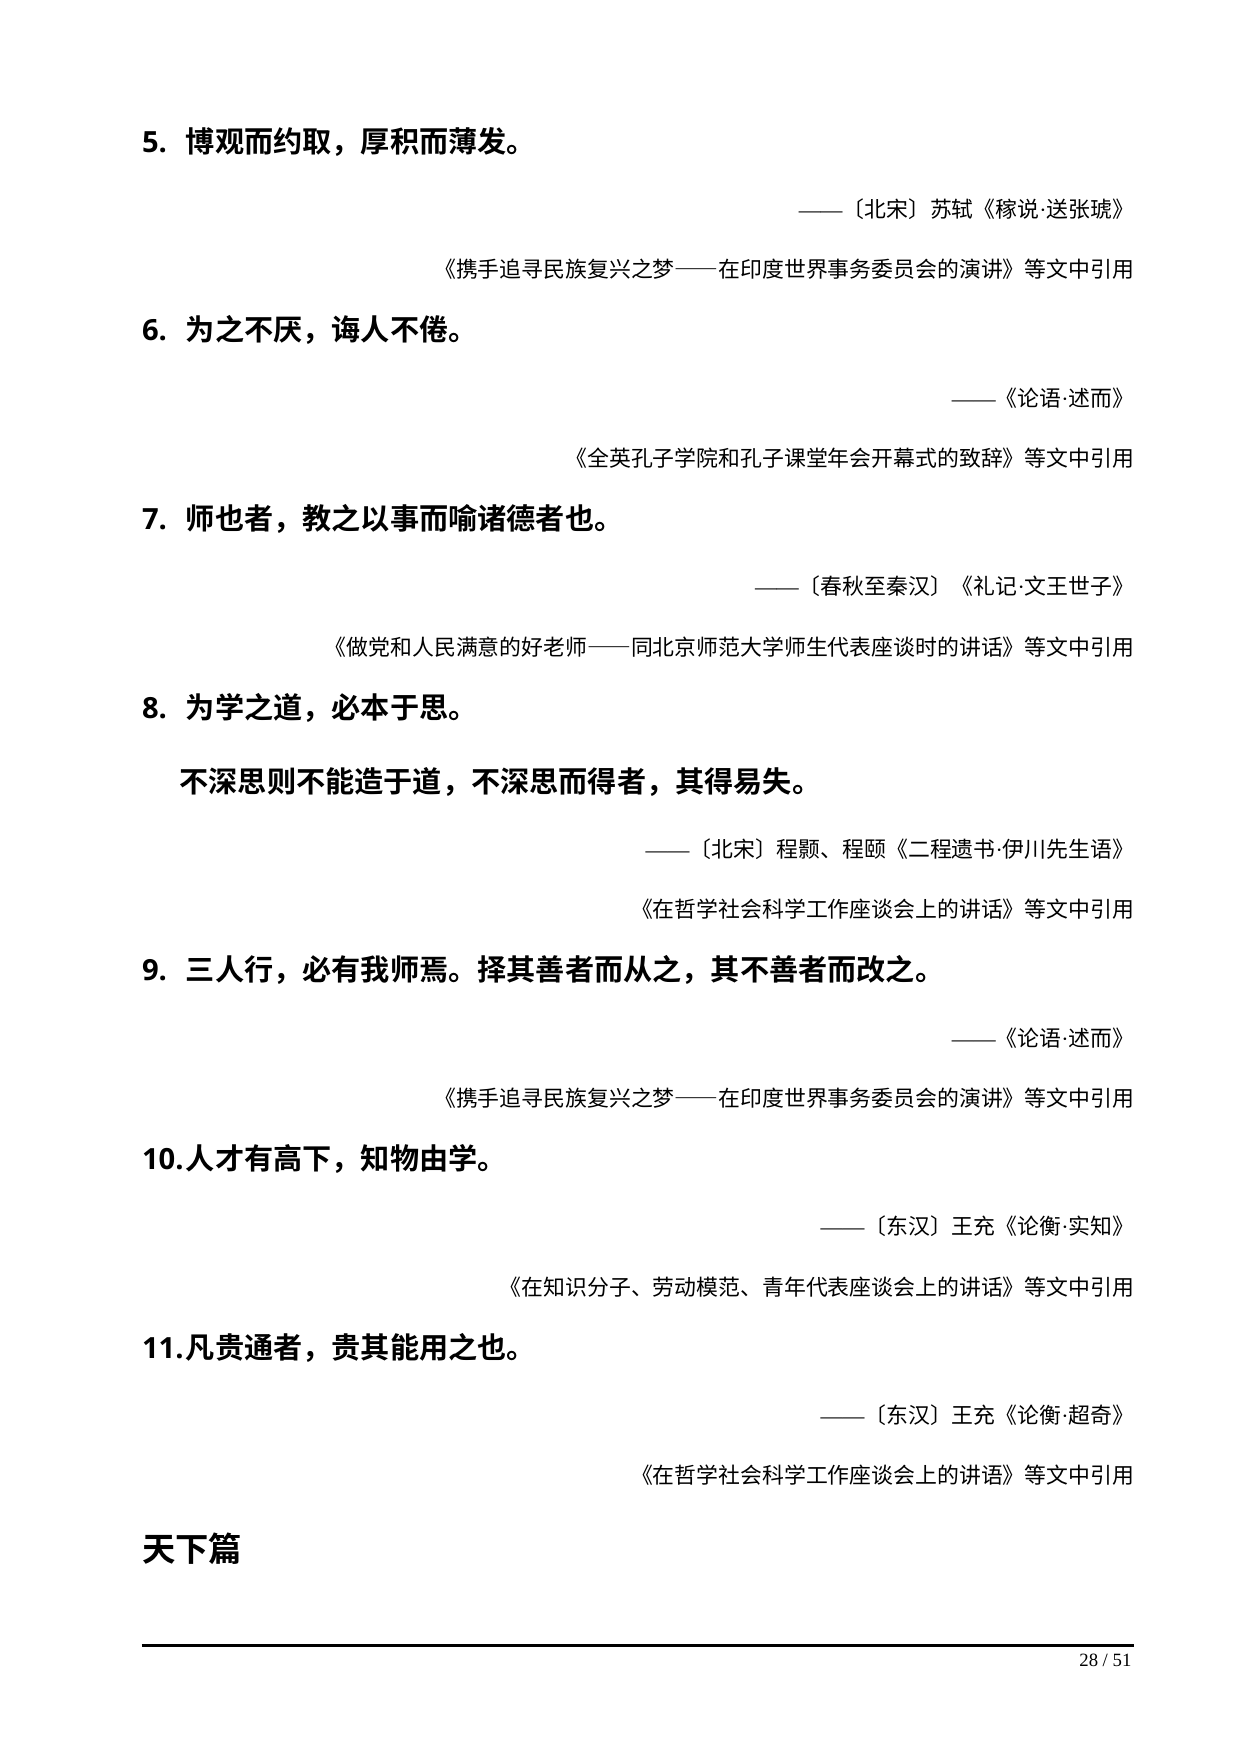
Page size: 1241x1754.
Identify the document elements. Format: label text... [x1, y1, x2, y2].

list 为之不厌，诲人不倦。 [142, 307, 1134, 349]
list 师也者，教之以事而喻诸德者也。 [142, 496, 1134, 538]
text 《在哲学社会科学工作座谈会上的讲话》等文中引用 [142, 892, 1134, 924]
list 三人行，必有我师焉。择其善者而从之，其不善者而改之。 [142, 947, 1134, 989]
text 《在知识分子、劳动模范、青年代表座谈会上的讲话》等文中引用 [142, 1270, 1134, 1301]
list 博观而约取，厚积而薄发。 [142, 118, 1134, 161]
text ——〔北宋〕程颢、程颐《二程遗书·伊川先生语》 [142, 832, 1134, 863]
list 不深思则不能造于道，不深思而得者，其得易失。 [179, 758, 1134, 800]
text ——〔东汉〕王充《论衡·超奇》 [142, 1398, 1134, 1430]
list 为学之道，必本于思。 [142, 684, 1134, 727]
text 《携手追寻民族复兴之梦——在印度世界事务委员会的演讲》等文中引用 [142, 252, 1134, 284]
text ——〔东汉〕王充《论衡·实知》 [142, 1209, 1134, 1241]
text ——《论语·述而》 [142, 381, 1134, 412]
text ——〔北宋〕苏轼《稼说·送张琥》 [142, 192, 1134, 223]
text ——《论语·述而》 [142, 1021, 1134, 1052]
text 《做党和人民满意的好老师——同北京师范大学师生代表座谈时的讲话》等文中引用 [142, 630, 1134, 661]
list 凡贵通者，贵其能用之也。 [142, 1324, 1134, 1367]
list 人才有高下，知物由学。 [142, 1136, 1134, 1178]
text 《全英孔子学院和孔子课堂年会开幕式的致辞》等文中引用 [142, 441, 1134, 473]
text 《在哲学社会科学工作座谈会上的讲语》等文中引用 [142, 1458, 1134, 1490]
text 天下篇 [142, 1523, 1134, 1571]
text ——〔春秋至秦汉〕《礼记·文王世子》 [142, 569, 1134, 601]
text 《携手追寻民族复兴之梦——在印度世界事务委员会的演讲》等文中引用 [142, 1081, 1134, 1113]
